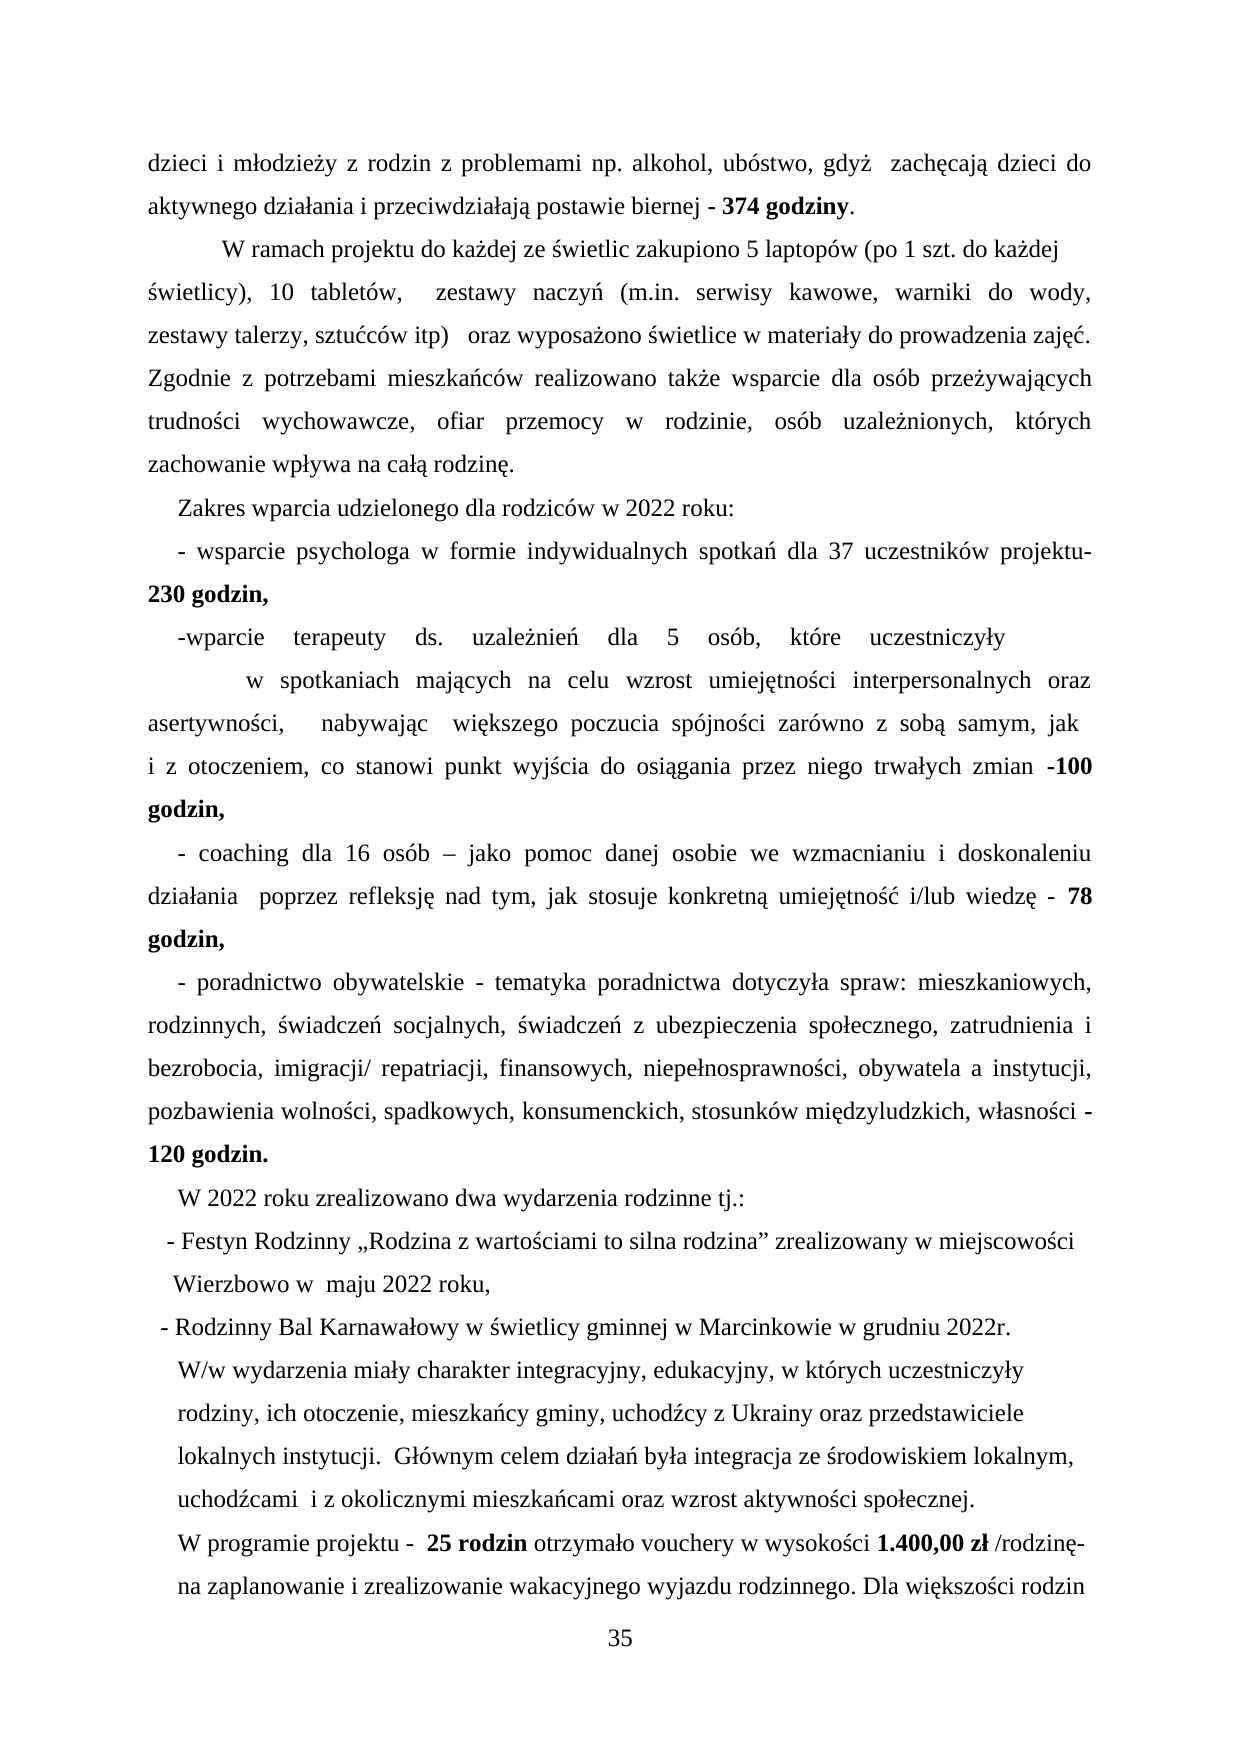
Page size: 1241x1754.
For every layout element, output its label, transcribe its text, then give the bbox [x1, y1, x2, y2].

text Wierzbowo w maju 2022 roku, [148, 1269, 1092, 1298]
text W/w wydarzenia miały charakter integracyjny, edukacyjny, w których uczestniczyły [148, 1355, 1092, 1384]
text - coaching dla 16 osób – jako pomoc danej osobie we wzmacnianiu i doskonaleniu działania poprzez refleksję nad tym, jak stosuje konkretną umiejętność i/lub wiedzę - 78 godzin, [148, 838, 1092, 953]
text uchodźcami i z okolicznymi mieszkańcami oraz wzrost aktywności społecznej. [148, 1484, 1092, 1513]
text Zgodnie z potrzebami mieszkańców realizowano także wsparcie dla osób przeżywających trudności wychowawcze, ofiar przemocy w rodzinie, osób uzależnionych, których zachowanie wpływa na całą rodzinę. [148, 363, 1092, 478]
text - Rodzinny Bal Karnawałowy w świetlicy gminnej w Marcinkowie w grudniu 2022r. [148, 1312, 1092, 1341]
text - Festyn Rodzinny „Rodzina z wartościami to silna rodzina” zrealizowany w miejscowości [148, 1226, 1092, 1254]
text - poradnictwo obywatelskie - tematyka poradnictwa dotyczyła spraw: mieszkaniowych, rodzinnych, świadczeń socjalnych, świadczeń z ubezpieczenia społecznego, zatrudnienia i bezrobocia, imigracji/ repatriacji, finansowych, niepełnosprawności, obywatela a instytucji, pozbawienia wolności, spadkowych, konsumenckich, stosunków międzyludzkich, własności - 120 godzin. [148, 967, 1092, 1168]
text świetlicy), 10 tabletów, zestawy naczyń (m.in. serwisy kawowe, warniki do wody, zestawy talerzy, sztućców itp) oraz wyposażono świetlice w materiały do prowadzenia zajęć. [148, 277, 1092, 349]
text W 2022 roku zrealizowano dwa wydarzenia rodzinne tj.: [148, 1183, 1092, 1211]
text W ramach projektu do każdej ze świetlic zakupiono 5 laptopów (po 1 szt. do każdej [148, 234, 1092, 263]
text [148, 148, 1092, 219]
text -wparcie terapeuty ds. uzależnień dla 5 osób, które uczestniczyły w spotkaniach mających na celu wzrost umiejętności interpersonalnych oraz asertywności, nabywając większego poczucia spójności zarówno z sobą samym, jak i z otoczeniem, co stanowi punkt wyjścia do osiągania przez niego trwałych zmian -100 godzin, [148, 622, 1092, 823]
text na zaplanowanie i zrealizowanie wakacyjnego wyjazdu rodzinnego. Dla większości rodzin [148, 1571, 1092, 1599]
text W programie projektu - 25 rodzin otrzymało vouchery w wysokości 1.400,00 zł /rodzinę- [148, 1528, 1092, 1556]
text - wsparcie psychologa w formie indywidualnych spotkań dla 37 uczestników projektu- 230 godzin, [148, 536, 1092, 608]
text lokalnych instytucji. Głównym celem działań była integracja ze środowiskiem lokalnym, [148, 1441, 1092, 1470]
text Zakres wparcia udzielonego dla rodziców w 2022 roku: [148, 493, 1092, 521]
text rodziny, ich otoczenie, mieszkańcy gminy, uchodźcy z Ukrainy oraz przedstawiciele [148, 1398, 1092, 1427]
